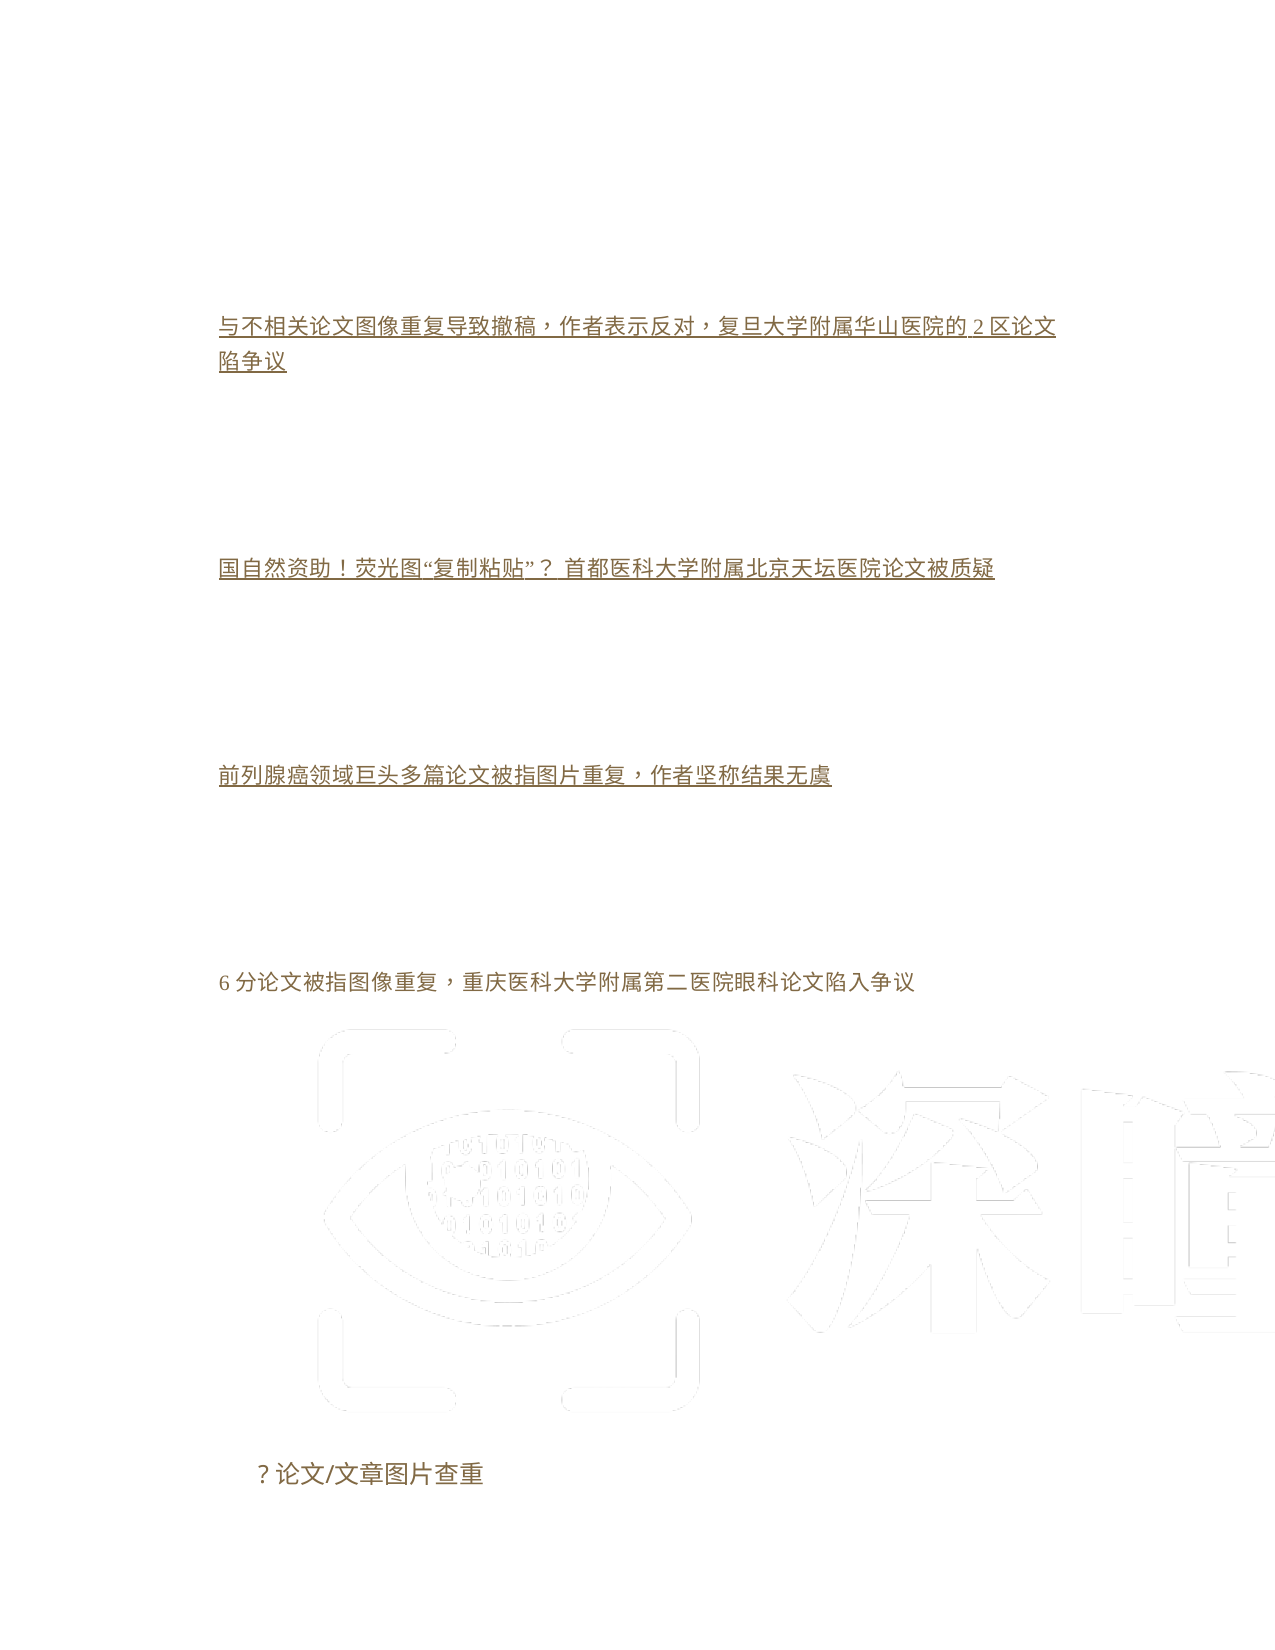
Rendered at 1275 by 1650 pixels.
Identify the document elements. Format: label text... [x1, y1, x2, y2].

text ? 论文/文章图片查重 [258, 1451, 1017, 1491]
picture [276, 1012, 1275, 1436]
text 与不相关论文图像重复导致撤稿，作者表示反对，复旦大学附属华山医院的2区论文陷争议 [219, 337, 1056, 376]
text 与不相关论文图像重复导致撤稿，作者表示反对，复旦大学附属华山医院的2区论文陷争议 [219, 306, 1056, 336]
text 国自然资助！荧光图“复制粘贴”？ 首都医科大学附属北京天坛医院论文被质疑 [219, 548, 1056, 583]
text 前列腺癌领域巨头多篇论文被指图片重复，作者坚称结果无虞 [219, 755, 1056, 790]
text 6分论文被指图像重复，重庆医科大学附属第二医院眼科论文陷入争议 [219, 961, 1056, 996]
